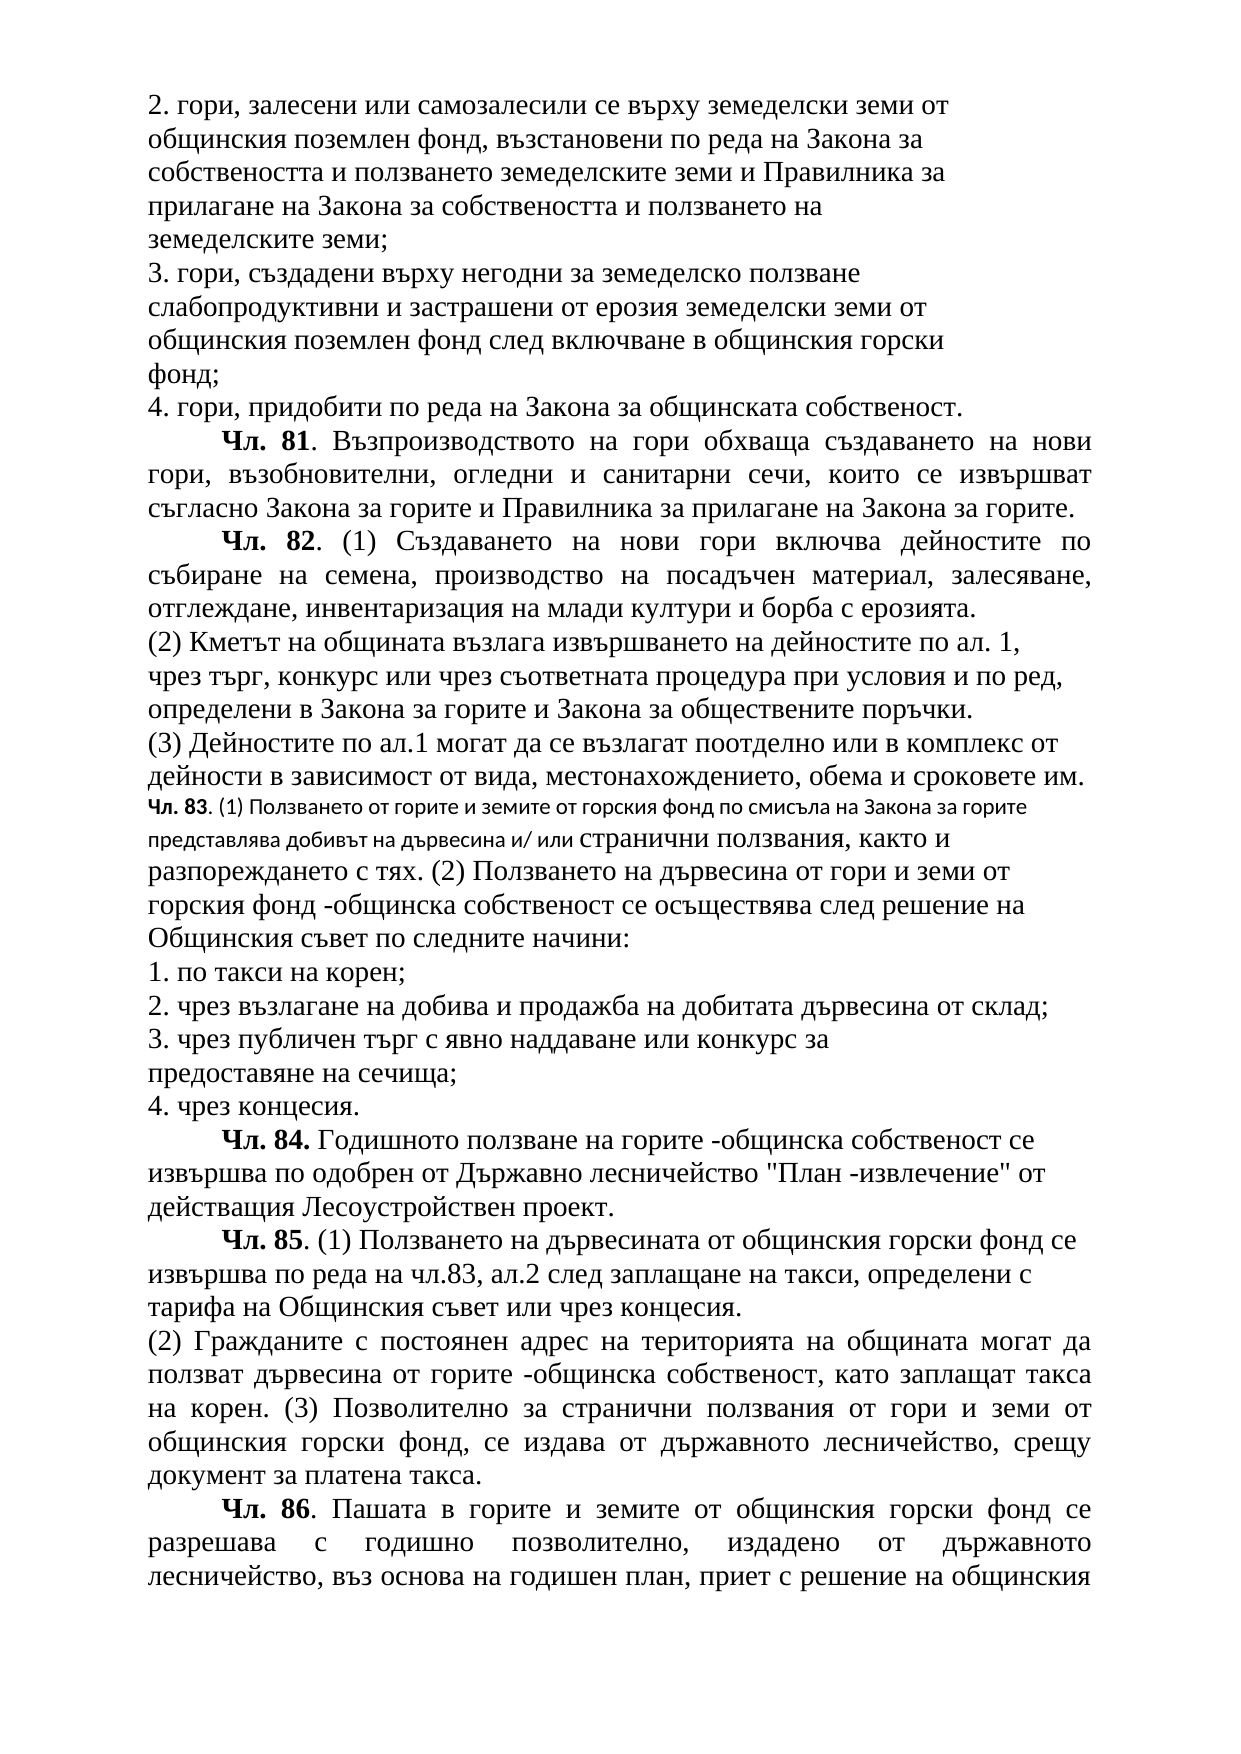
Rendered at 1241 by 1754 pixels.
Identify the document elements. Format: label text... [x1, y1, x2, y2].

text дейности в зависимост от вида, местонахождението, обема и сроковете им. [148, 758, 1093, 792]
text Чл. 83. (1) Ползването от горите и земите от горския фонд по смисъла на Закона за горите представлява добивът на дървесина и/ или странични ползвания, както и разпореждането с тях. (2) Ползването на дървесина от гори и земи от горския фонд -общинска собственост се осъществява след решение на Общинския съвет по следните начини: [148, 792, 1093, 954]
text прилагане на Закона за собствеността и ползването на [148, 188, 1093, 222]
text Чл. 84. Годишното ползване на горите -общинска собственост се [148, 1122, 1093, 1155]
text (2) Кметът на общината възлага извършването на дейностите по ал. 1, [148, 624, 1093, 658]
text 2. гори, залесени или самозалесили се върху земеделски земи от [148, 87, 1093, 121]
text действащия Лесоустройствен проект. [148, 1189, 1093, 1222]
text 4. чрез концесия. [148, 1088, 1093, 1122]
text 1. по такси на корен; [148, 954, 1093, 988]
text собствеността и ползването земеделските земи и Правилника за [148, 154, 1093, 188]
text фонд; [148, 356, 1093, 389]
text чрез търг, конкурс или чрез съответната процедура при условия и по ред, [148, 658, 1093, 691]
text земеделските земи; [148, 222, 1093, 255]
text 3. гори, създадени върху негодни за земеделско ползване [148, 255, 1093, 289]
text 4. гори, придобити по реда на Закона за общинската собственост. [148, 389, 1093, 423]
text Чл. 81. Възпроизводството на гори обхваща създаването на нови гори, възобновителни, огледни и санитарни сечи, които се извършват съгласно Закона за горите и Правилника за прилагане на Закона за горите. [148, 423, 1093, 523]
text извършва по одобрен от Държавно лесничейство "План -извлечение" от [148, 1155, 1093, 1189]
text 2. чрез възлагане на добива и продажба на добитата дървесина от склад; [148, 988, 1093, 1021]
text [148, 1491, 1093, 1591]
text Чл. 85. (1) Ползването на дървесината от общинския горски фонд се [148, 1222, 1093, 1256]
text (3) Дейностите по ал.1 могат да се възлагат поотделно или в комплекс от [148, 725, 1093, 758]
text тарифа на Общинския съвет или чрез концесия. [148, 1289, 1093, 1323]
text общинския поземлен фонд, възстановени по реда на Закона за [148, 121, 1093, 154]
text извършва по реда на чл.83, ал.2 след заплащане на такси, определени с [148, 1256, 1093, 1289]
text предоставяне на сечища; [148, 1055, 1093, 1088]
text слабопродуктивни и застрашени от ерозия земеделски земи от [148, 289, 1093, 322]
text (2) Гражданите с постоянен адрес на територията на общината могат да ползват дървесина от горите -общинска собственост, като заплащат такса на корен. (3) Позволително за странични ползвания от гори и земи от общинския горски фонд, се издава от държавното лесничейство, срещу документ за платена такса. [148, 1323, 1093, 1491]
text Чл. 82. (1) Създаването на нови гори включва дейностите по събиране на семена, производство на посадъчен материал, залесяване, отглеждане, инвентаризация на млади култури и борба с ерозията. [148, 523, 1093, 624]
text общинския поземлен фонд след включване в общинския горски [148, 322, 1093, 356]
text 3. чрез публичен търг с явно наддаване или конкурс за [148, 1021, 1093, 1055]
text определени в Закона за горите и Закона за обществените поръчки. [148, 691, 1093, 725]
